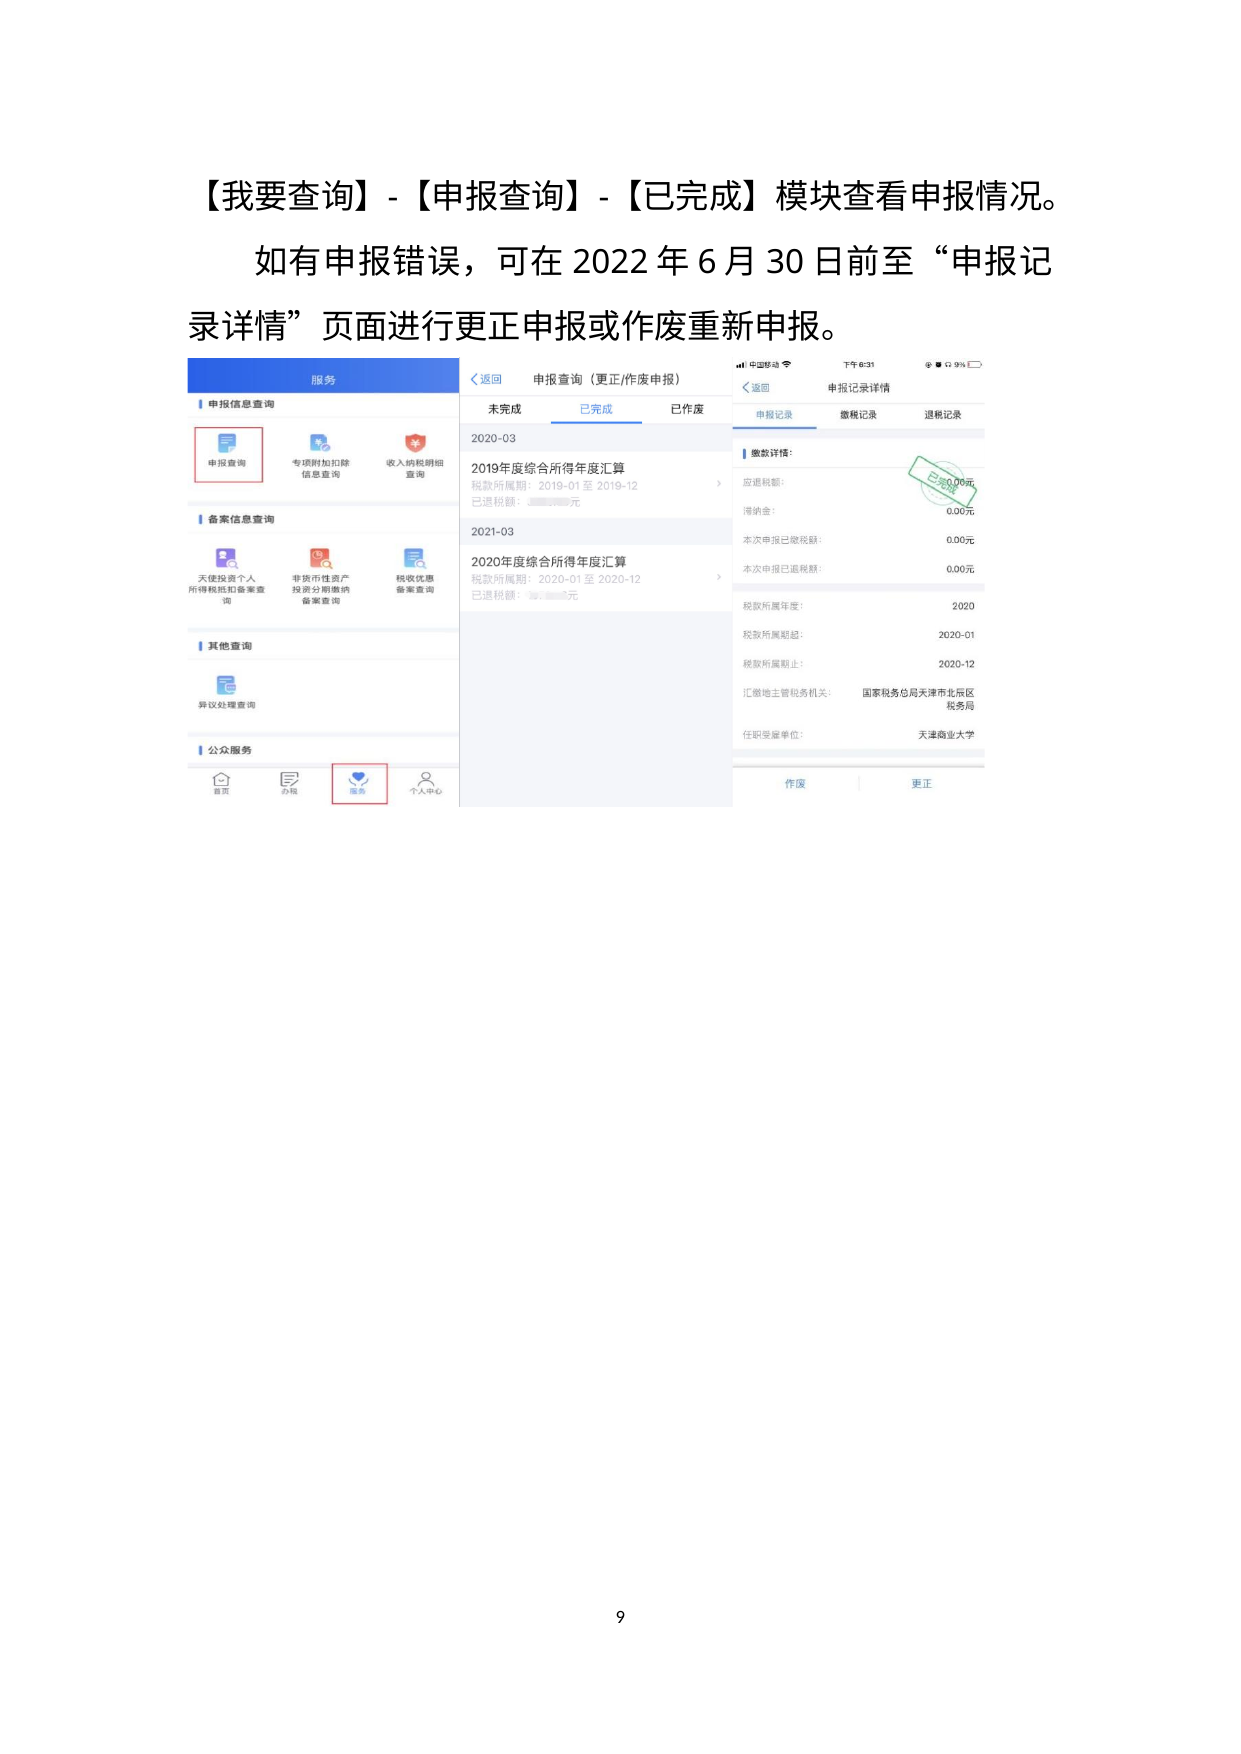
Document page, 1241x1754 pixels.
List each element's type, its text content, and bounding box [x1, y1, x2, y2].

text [187, 162, 1053, 227]
picture [187, 357, 985, 807]
text 如有申报错误，可在2022年6月30日前至“申报记录详情”页面进行更正申报或作废重新申报。 [187, 227, 1053, 357]
